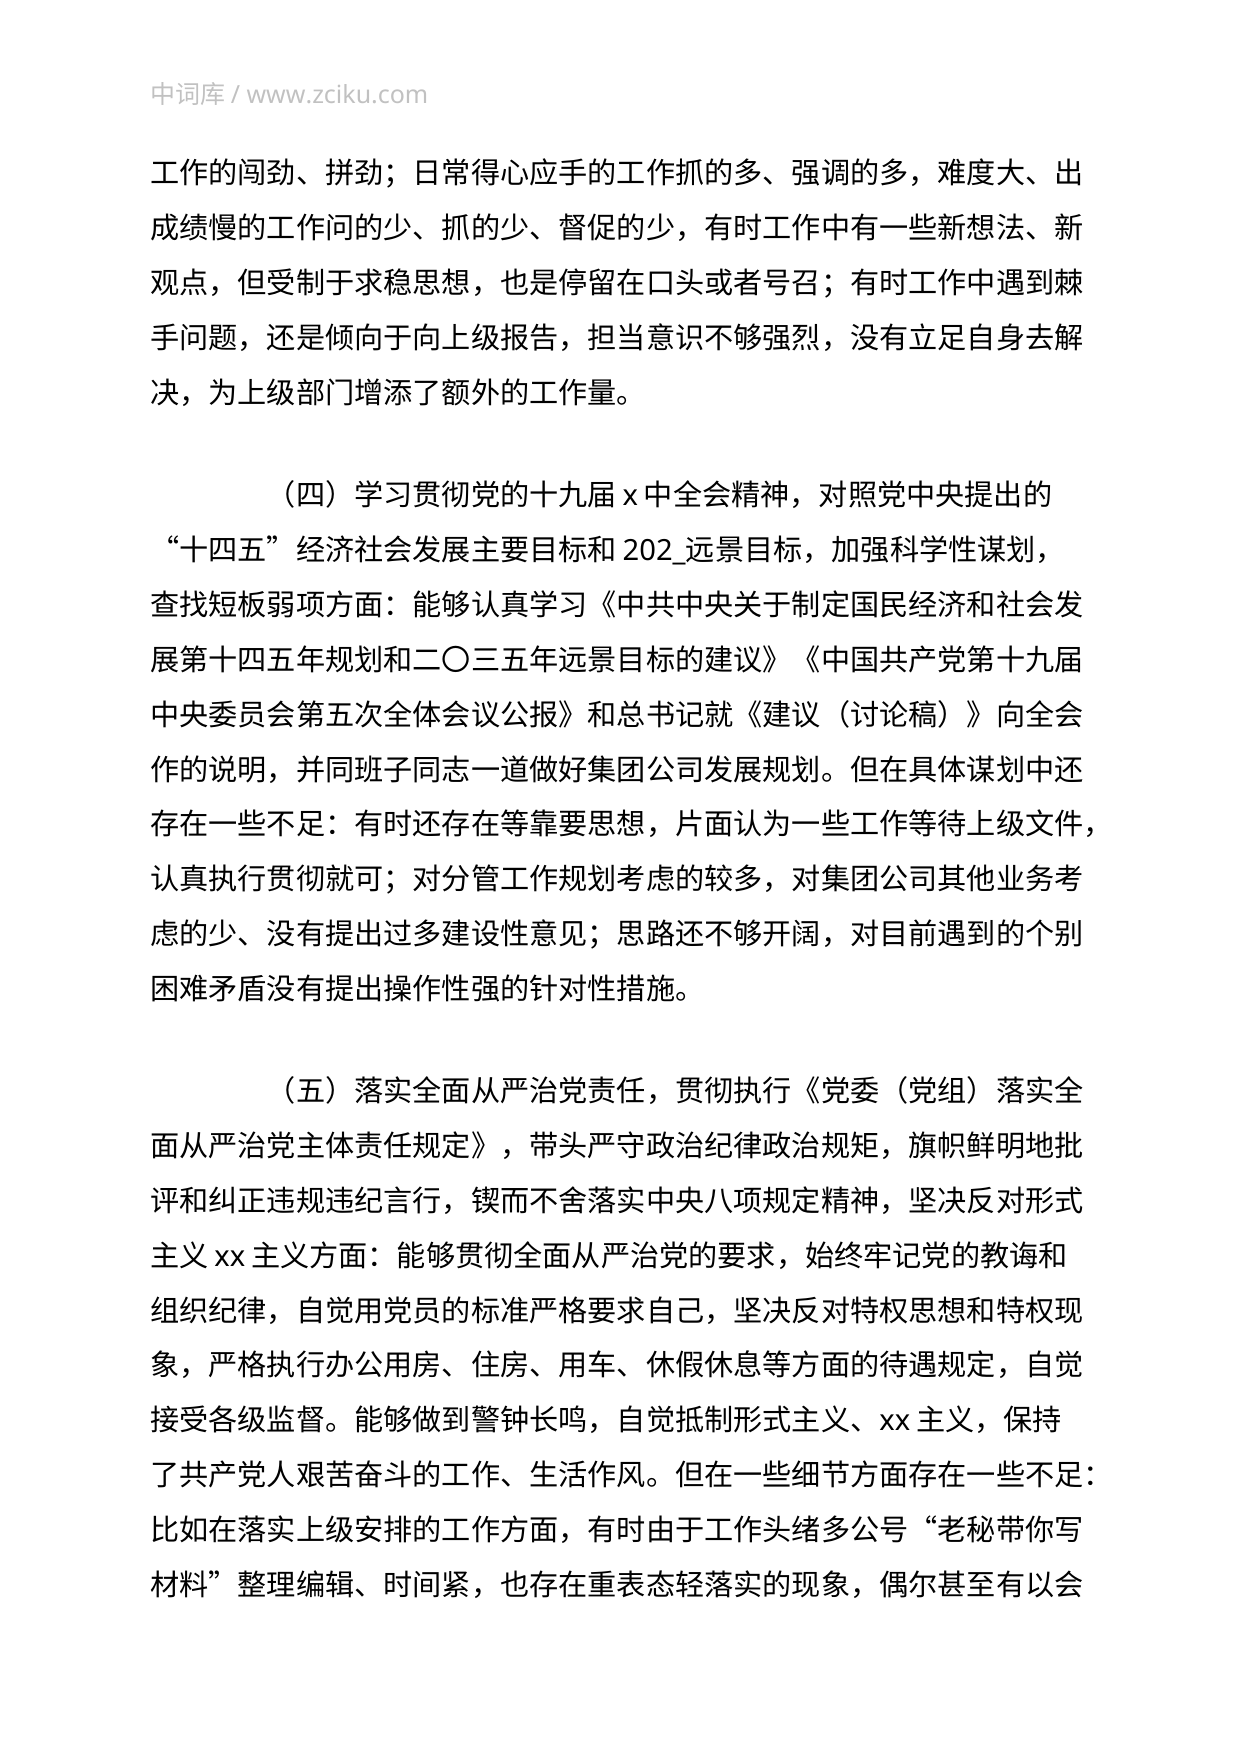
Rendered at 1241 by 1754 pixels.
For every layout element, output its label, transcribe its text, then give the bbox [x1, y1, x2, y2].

text （四）学习贯彻党的十九届x中全会精神，对照党中央提出的“十四五”经济社会发展主要目标和202_远景目标，加强科学性谋划，查找短板弱项方面：能够认真学习《中共中央关于制定国民经济和社会发展第十四五年规划和二〇三五年远景目标的建议》《中国共产党第十九届中央委员会第五次全体会议公报》和总书记就《建议（讨论稿）》向全会作的说明，并同班子同志一道做好集团公司发展规划。但在具体谋划中还存在一些不足：有时还存在等靠要思想，片面认为一些工作等待上级文件，认真执行贯彻就可；对分管工作规划考虑的较多，对集团公司其他业务考虑的少、没有提出过多建设性意见；思路还不够开阔，对目前遇到的个别困难矛盾没有提出操作性强的针对性措施。 [150, 471, 1090, 1008]
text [150, 1067, 1090, 1604]
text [150, 150, 1090, 412]
